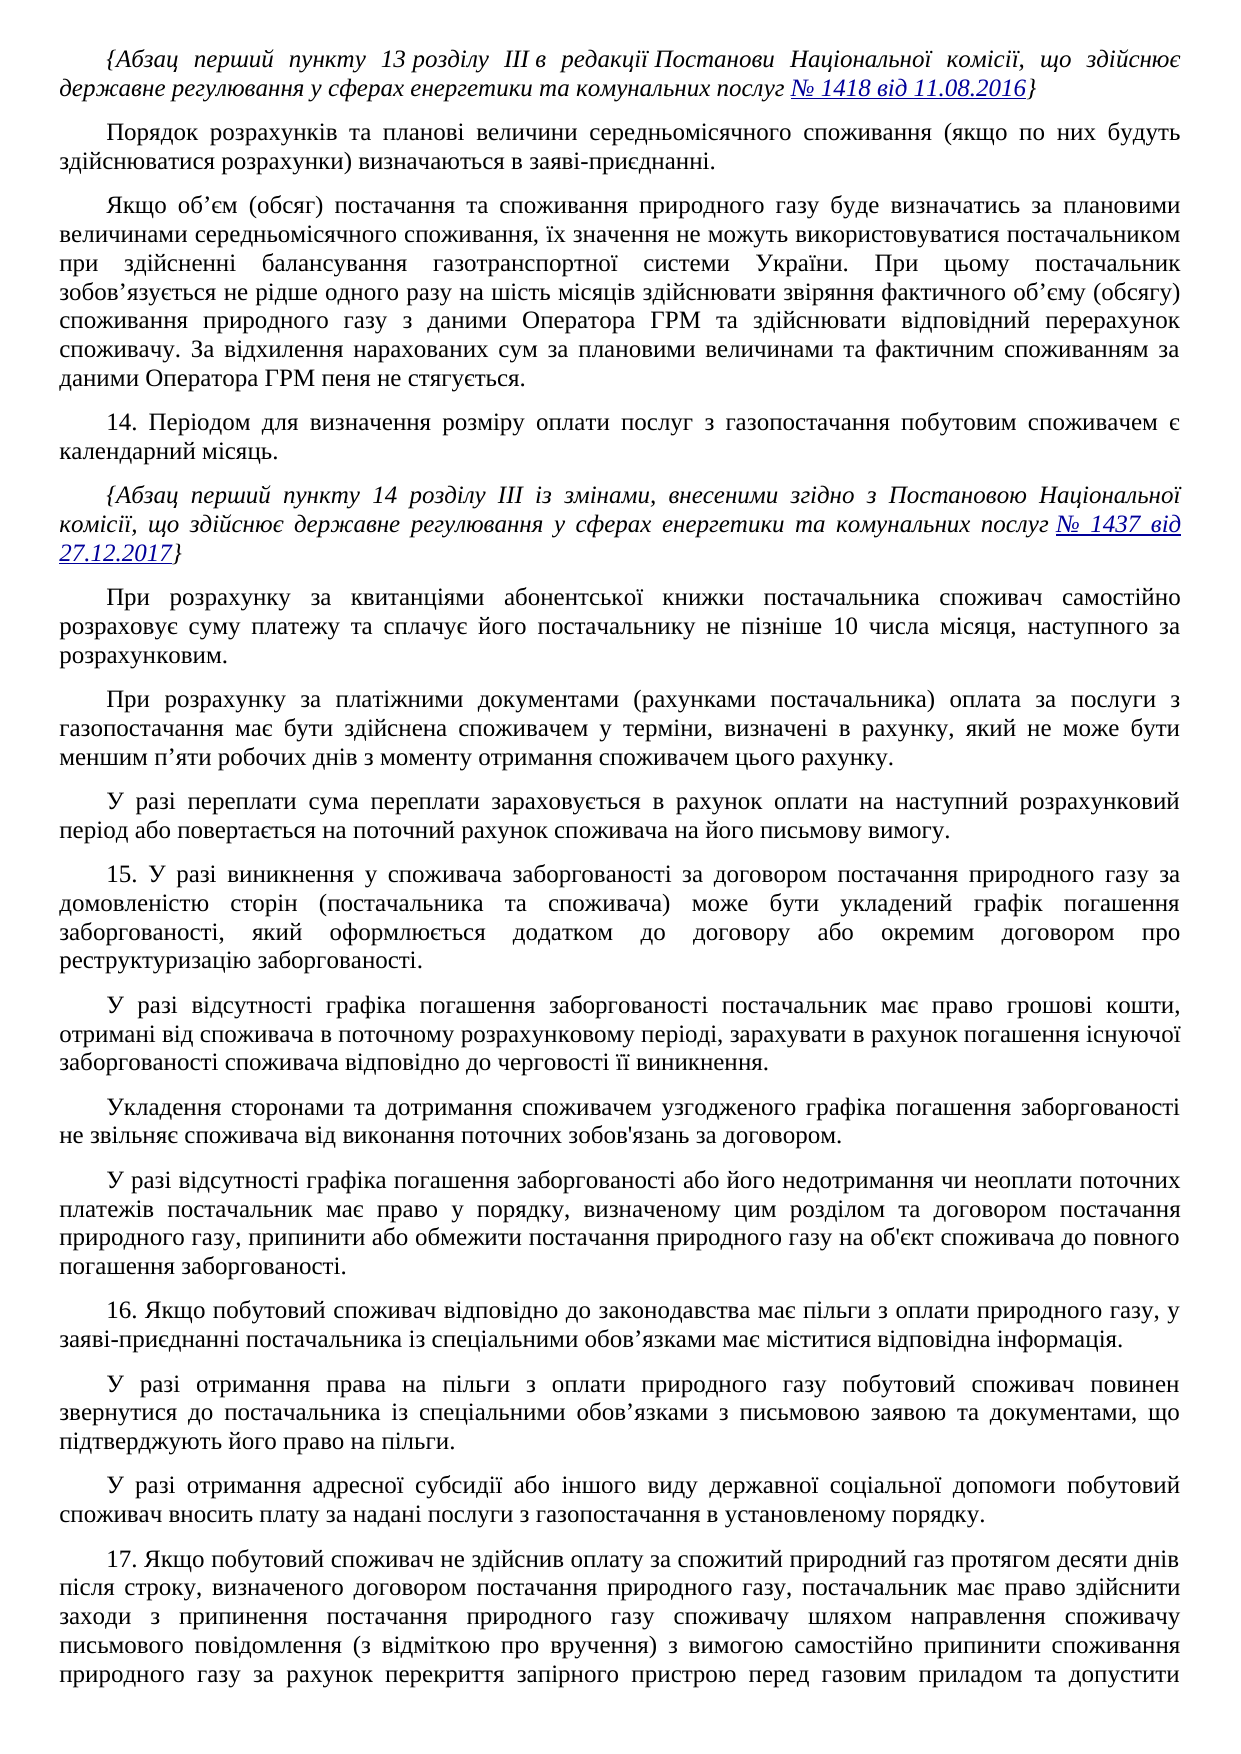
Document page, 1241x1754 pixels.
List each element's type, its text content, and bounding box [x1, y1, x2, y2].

text 16. Якщо побутовий споживач відповідно до законодавства має пільги з оплати природного газу, у заяві-приєднанні постачальника із спеціальними обов’язками має міститися відповідна інформація. [59, 1296, 1181, 1353]
text У разі отримання адресної субсидії або іншого виду державної соціальної допомоги побутовий споживач вносить плату за надані послуги з газопостачання в установленому порядку. [59, 1471, 1181, 1528]
text У разі переплати сума переплати зараховується в рахунок оплати на наступний розрахунковий період або повертається на поточний рахунок споживача на його письмову вимогу. [59, 786, 1181, 844]
text {Абзац перший пункту 13 розділу ІІІ в редакції Постанови Національної комісії, що здійснює державне регулювання у сферах енергетики та комунальних послуг № 1418 від 11.08.2016} [59, 44, 1181, 102]
text Укладення сторонами та дотримання споживачем узгодженого графіка погашення заборгованості не звільняє споживача від виконання поточних зобов'язань за договором. [59, 1092, 1181, 1149]
text У разі відсутності графіка погашення заборгованості або його недотримання чи неоплати поточних платежів постачальник має право у порядку, визначеному цим розділом та договором постачання природного газу, припинити або обмежити постачання природного газу на об'єкт споживача до повного погашення заборгованості. [59, 1165, 1181, 1280]
text {Абзац перший пункту 14 розділу III із змінами, внесеними згідно з Постановою Національної комісії, що здійснює державне регулювання у сферах енергетики та комунальних послуг № 1437 від 27.12.2017} [59, 481, 1181, 567]
text Порядок розрахунків та планові величини середньомісячного споживання (якщо по них будуть здійснюватися розрахунки) визначаються в заяві-приєднанні. [59, 117, 1181, 175]
text При розрахунку за квитанціями абонентської книжки постачальника споживач самостійно розраховує суму платежу та сплачує його постачальнику не пізніше 10 числа місяця, наступного за розрахунковим. [59, 582, 1181, 669]
text У разі відсутності графіка погашення заборгованості постачальник має право грошові кошти, отримані від споживача в поточному розрахунковому періоді, зарахувати в рахунок погашення існуючої заборгованості споживача відповідно до черговості її виникнення. [59, 990, 1181, 1076]
text 14. Періодом для визначення розміру оплати послуг з газопостачання побутовим споживачем є календарний місяць. [59, 407, 1181, 465]
text Якщо об’єм (обсяг) постачання та споживання природного газу буде визначатись за плановими величинами середньомісячного споживання, їх значення не можуть використовуватися постачальником при здійсненні балансування газотранспортної системи України. При цьому постачальник зобов’язується не рідше одного разу на шість місяців здійснювати звіряння фактичного об’єму (обсягу) споживання природного газу з даними Оператора ГРМ та здійснювати відповідний перерахунок споживачу. За відхилення нарахованих сум за плановими величинами та фактичним споживанням за даними Оператора ГРМ пеня не стягується. [59, 191, 1181, 392]
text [59, 1544, 1181, 1687]
text При розрахунку за платіжними документами (рахунками постачальника) оплата за послуги з газопостачання має бути здійснена споживачем у терміни, визначені в рахунку, який не може бути меншим п’яти робочих днів з моменту отримання споживачем цього рахунку. [59, 684, 1181, 771]
text У разі отримання права на пільги з оплати природного газу побутовий споживач повинен звернутися до постачальника із спеціальними обов’язками з письмовою заявою та документами, що підтверджують його право на пільги. [59, 1369, 1181, 1455]
text 15. У разі виникнення у споживача заборгованості за договором постачання природного газу за домовленістю сторін (постачальника та споживача) може бути укладений графік погашення заборгованості, який оформлюється додатком до договору або окремим договором про реструктуризацію заборгованості. [59, 859, 1181, 974]
